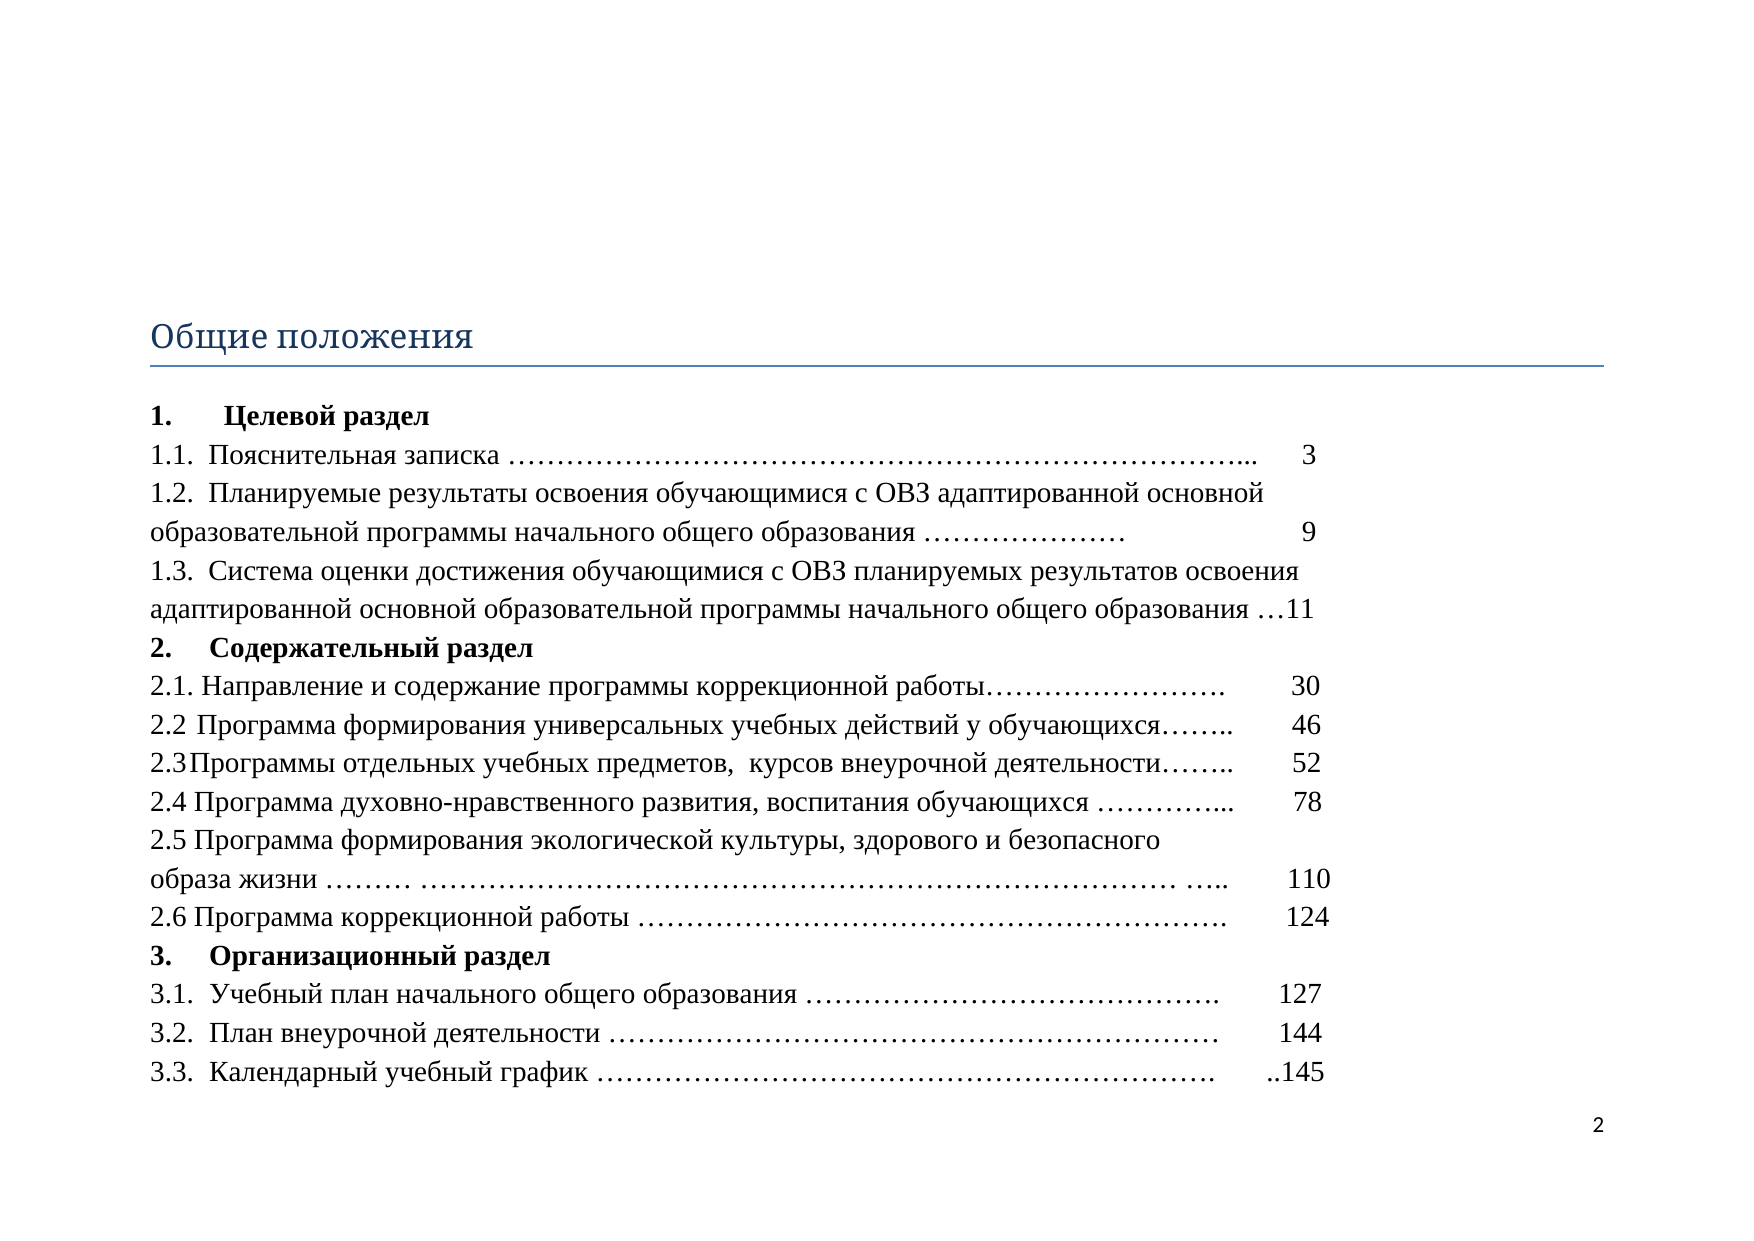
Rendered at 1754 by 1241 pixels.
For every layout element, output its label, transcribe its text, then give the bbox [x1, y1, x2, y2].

list План внеурочной деятельности ……………………………………………………… 144 [150, 1015, 1604, 1049]
list Программы отдельных учебных предметов, курсов внеурочной деятельности…….. 52 [150, 745, 1604, 779]
list Пояснительная записка …………………………………………………………………... 3 [150, 437, 1604, 471]
text 2.5 Программа формирования экологической культуры, здорового и безопасного [150, 822, 1604, 856]
list Календарный учебный график ………………………………………………………. ..145 [150, 1054, 1604, 1087]
text 2.4 Программа духовно-нравственного развития, воспитания обучающихся …………... 78 [150, 784, 1604, 817]
text образа жизни ……… …………………………………………………………………… ….. 110 [150, 861, 1604, 894]
list Система оценки достижения обучающимися с ОВЗ планируемых результатов освоения [150, 553, 1604, 586]
text 2. Содержательный раздел [150, 630, 1604, 663]
text 1. Целевой раздел [150, 398, 1604, 432]
text 3. Организационный раздел [150, 938, 1604, 972]
list Учебный план начального общего образования ……………………………………. 127 [150, 977, 1604, 1010]
text 2.6 Программа коррекционной работы ……………………………………………………. 124 [150, 899, 1604, 933]
list Программа формирования универсальных учебных действий у обучающихся…….. 46 [150, 707, 1604, 740]
text 2.1. Направление и содержание программы коррекционной работы……………………. 30 [150, 668, 1604, 702]
title Общие положения [150, 318, 1604, 365]
text образовательной программы начального общего образования ………………… 9 [150, 514, 1604, 548]
list Планируемые результаты освоения обучающимися с ОВЗ адаптированной основной [150, 476, 1604, 509]
text адаптированной основной образовательной программы начального общего образования …11 [150, 591, 1604, 625]
